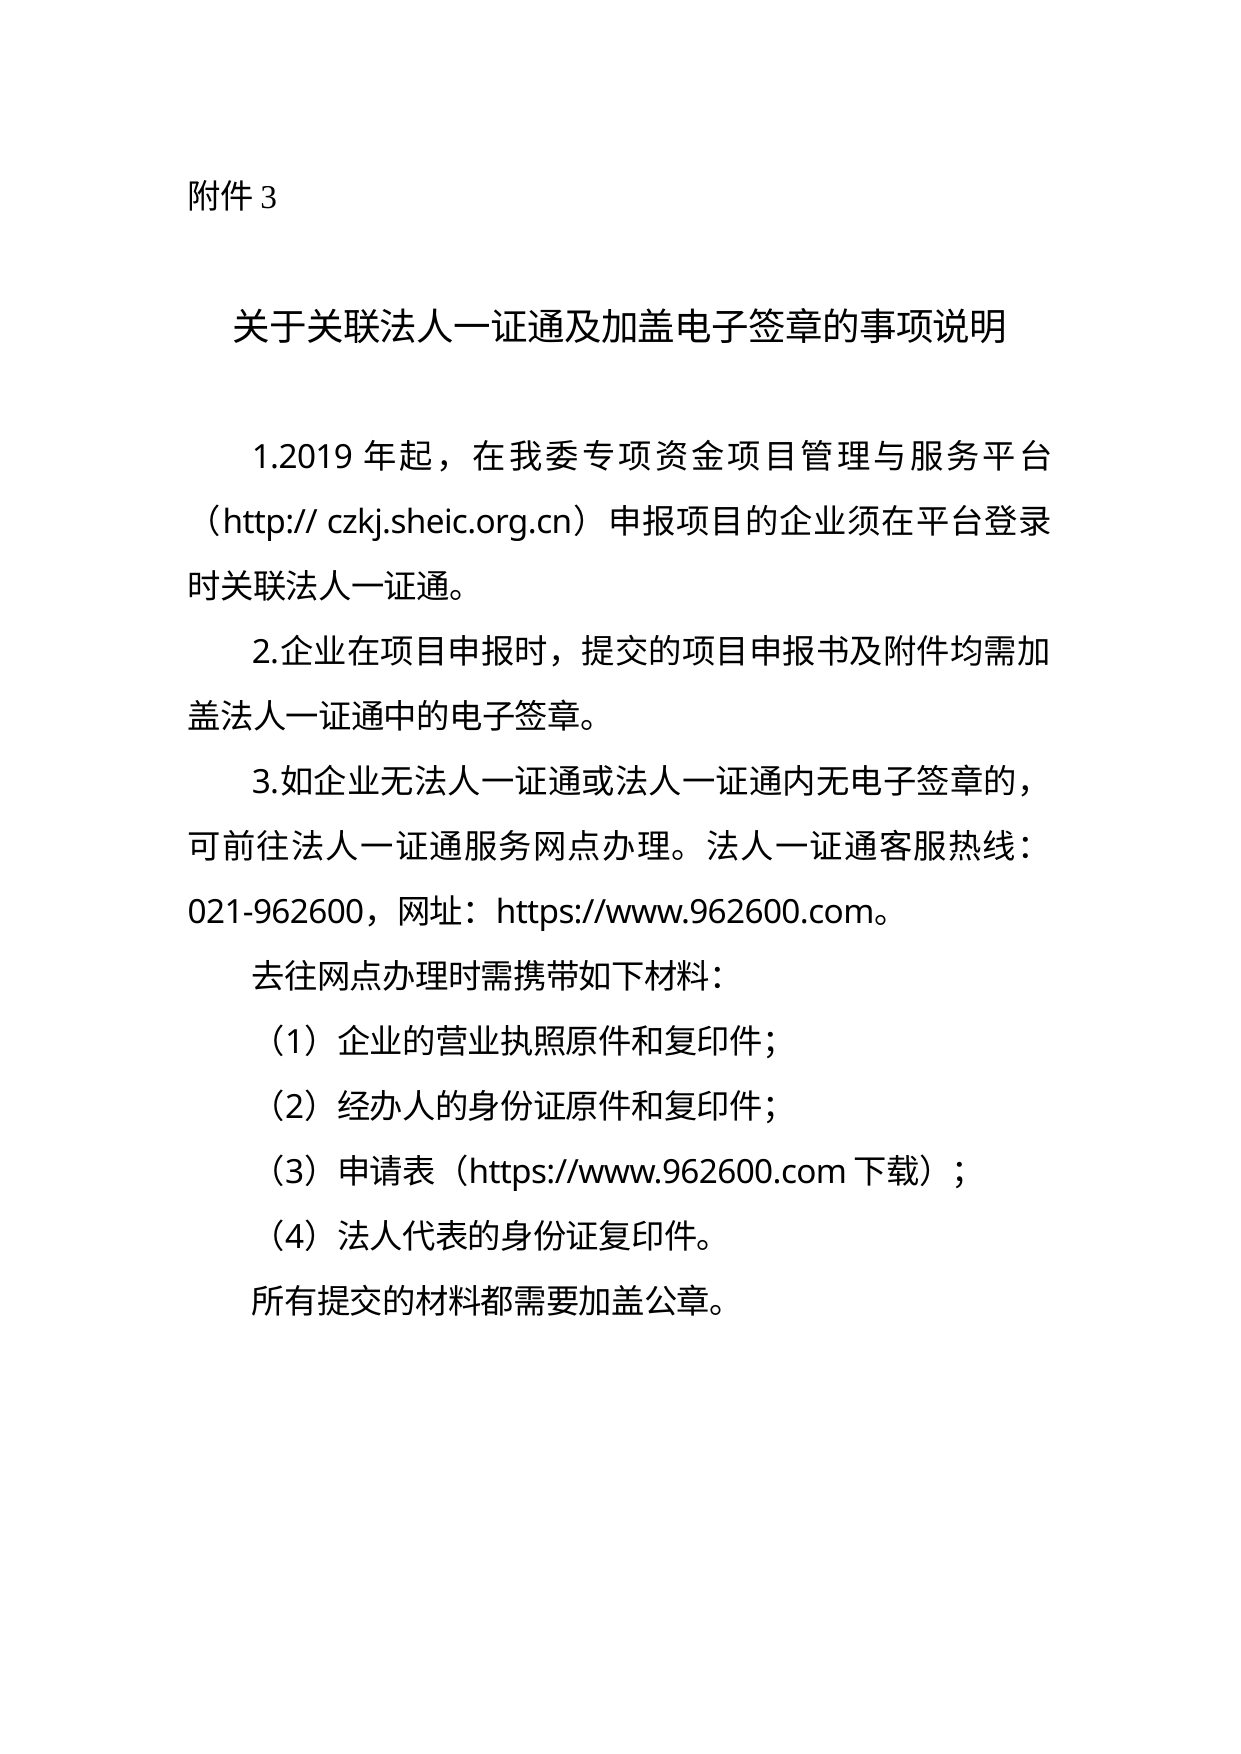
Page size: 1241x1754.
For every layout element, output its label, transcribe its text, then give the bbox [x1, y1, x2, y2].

text 1.2019年起，在我委专项资金项目管理与服务平台（http:// czkj.sheic.org.cn）申报项目的企业须在平台登录时关联法人一证通。 [187, 422, 1053, 617]
text 关于关联法人一证通及加盖电子签章的事项说明 [187, 292, 1053, 357]
text 附件3 [187, 162, 1053, 227]
text （4）法人代表的身份证复印件。 [187, 1202, 1053, 1267]
text 2.企业在项目申报时，提交的项目申报书及附件均需加盖法人一证通中的电子签章。 [187, 617, 1053, 747]
text （3）申请表（https://www.962600.com下载）； [187, 1137, 1053, 1202]
text （1）企业的营业执照原件和复印件； [187, 1007, 1053, 1072]
text 所有提交的材料都需要加盖公章。 [187, 1267, 1053, 1332]
text 去往网点办理时需携带如下材料： [187, 942, 1053, 1007]
text 3.如企业无法人一证通或法人一证通内无电子签章的，可前往法人一证通服务网点办理。法人一证通客服热线：021-962600，网址：https://www.962600.com。 [187, 747, 1053, 942]
text （2）经办人的身份证原件和复印件； [187, 1072, 1053, 1137]
